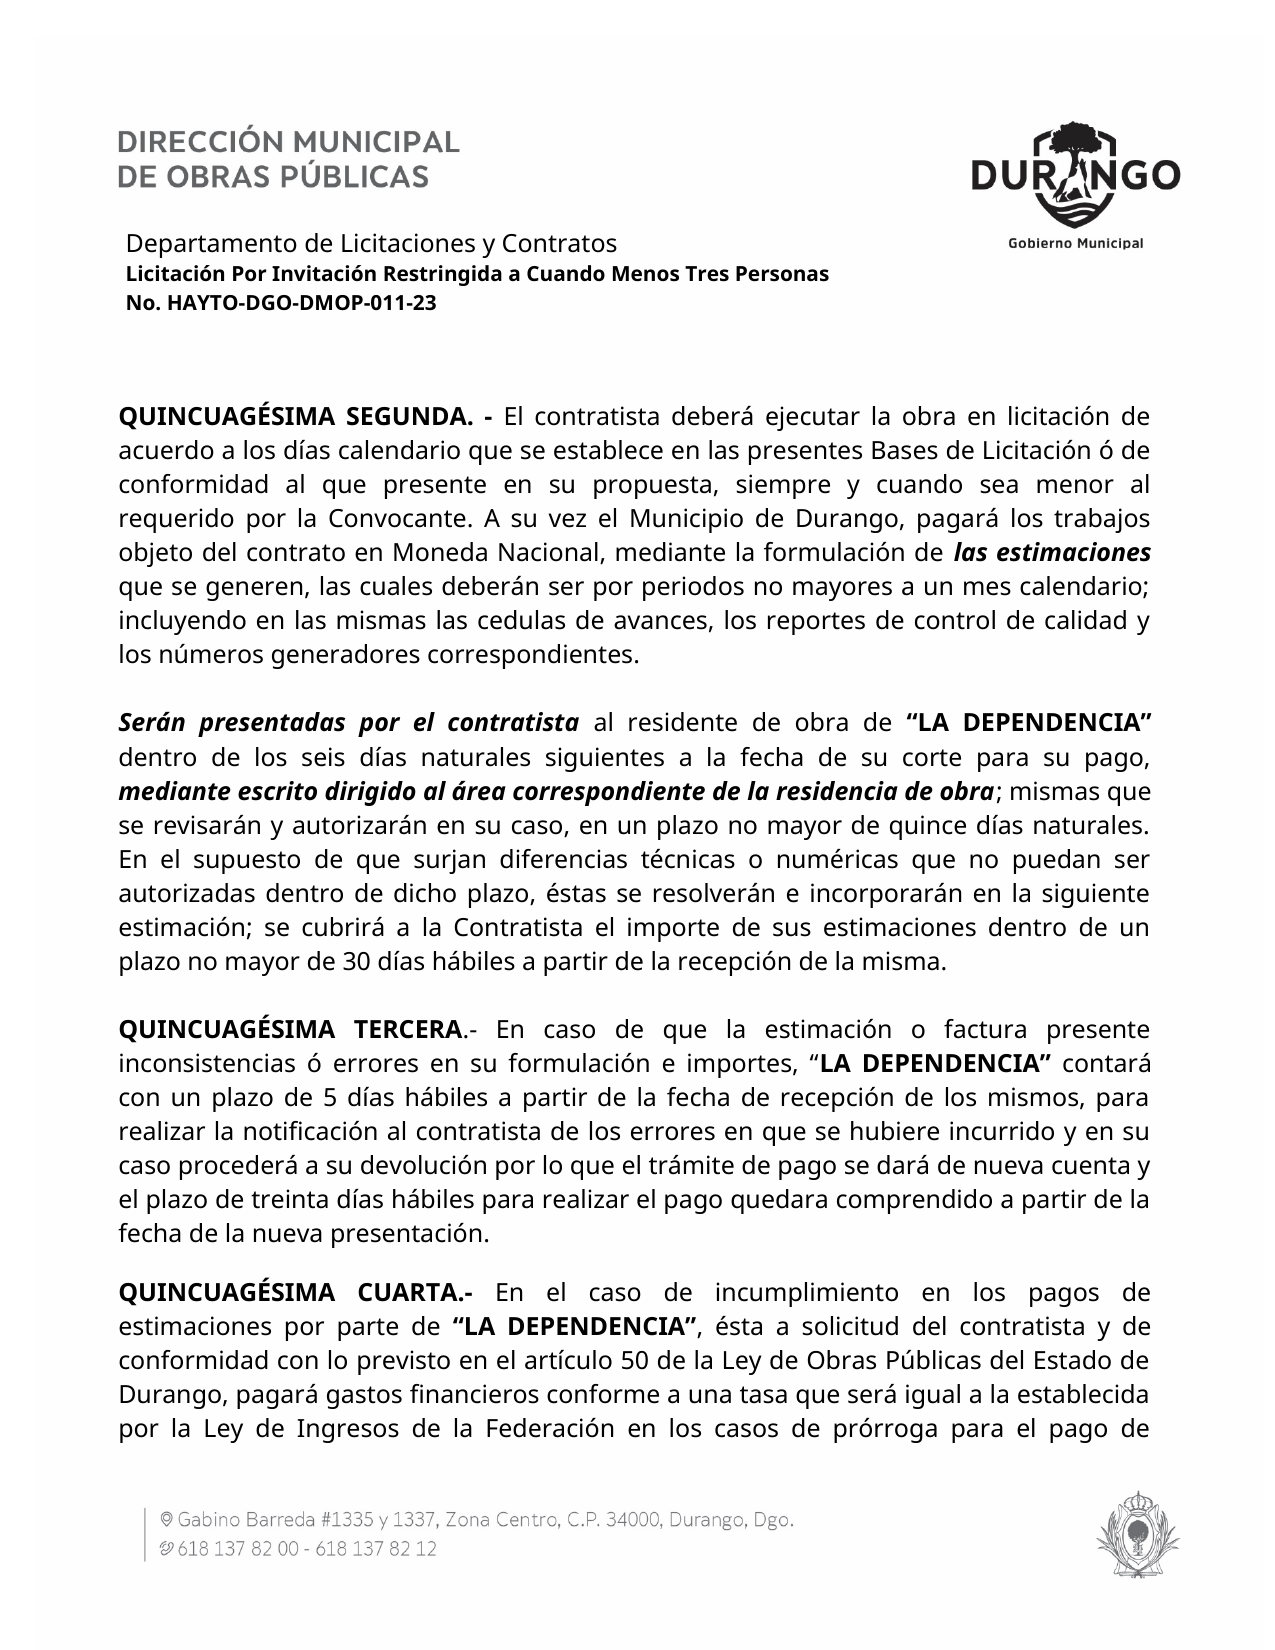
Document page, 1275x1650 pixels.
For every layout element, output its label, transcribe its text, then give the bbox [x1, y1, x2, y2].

text Serán presentadas por el contratista al residente de obra de “” dentro de los seis días naturales siguientes a la fecha de su corte para su pago, mediante escrito dirigido al área correspondiente de la residencia de obra; mismas que se revisarán y autorizarán en su caso, en un plazo no mayor de quince días naturales. En el supuesto de que surjan diferencias técnicas o numéricas que no puedan ser autorizadas dentro de dicho plazo, éstas se resolverán e incorporarán en la siguiente estimación; se cubrirá a el importe de sus estimaciones dentro de un plazo no mayor de 30 días hábiles a partir de la recepción de la misma. [118, 705, 1152, 978]
text QUINCUAGÉSIMA SEGUNDA. - El contratista deberá ejecutar la obra en licitación de acuerdo a los días calendario que se establece en las presentes Bases de Licitación ó de conformidad al que presente en su propuesta, siempre y cuando sea menor al requerido por su vez el Municipio de Durango, pagará los trabajos objeto del contrato en Moneda Nacional, mediante la formulación de las estimaciones que se generen, las cuales deberán ser por periodos no mayores a un mes calendario; incluyendo en las mismas las cedulas de avances, los reportes de control de calidad y los números generadores correspondientes. [118, 398, 1152, 671]
text QUINCUAGÉSIMA TERCERA.- En caso de que la estimación o factura presente inconsistencias ó errores en su formulación e importes, “” contará con un plazo de 5 días hábiles a partir de la fecha de recepción de los mismos, para realizar la notificación al contratista de los errores en que se hubiere incurrido y en su caso procederá a su devolución por lo que el trámite de pago se dará de nueva cuenta y el plazo de treinta días hábiles para realizar el pago quedara comprendido a partir de la fecha de la nueva presentación. [118, 1012, 1152, 1250]
picture [35, 36, 1265, 1650]
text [118, 1274, 1152, 1444]
